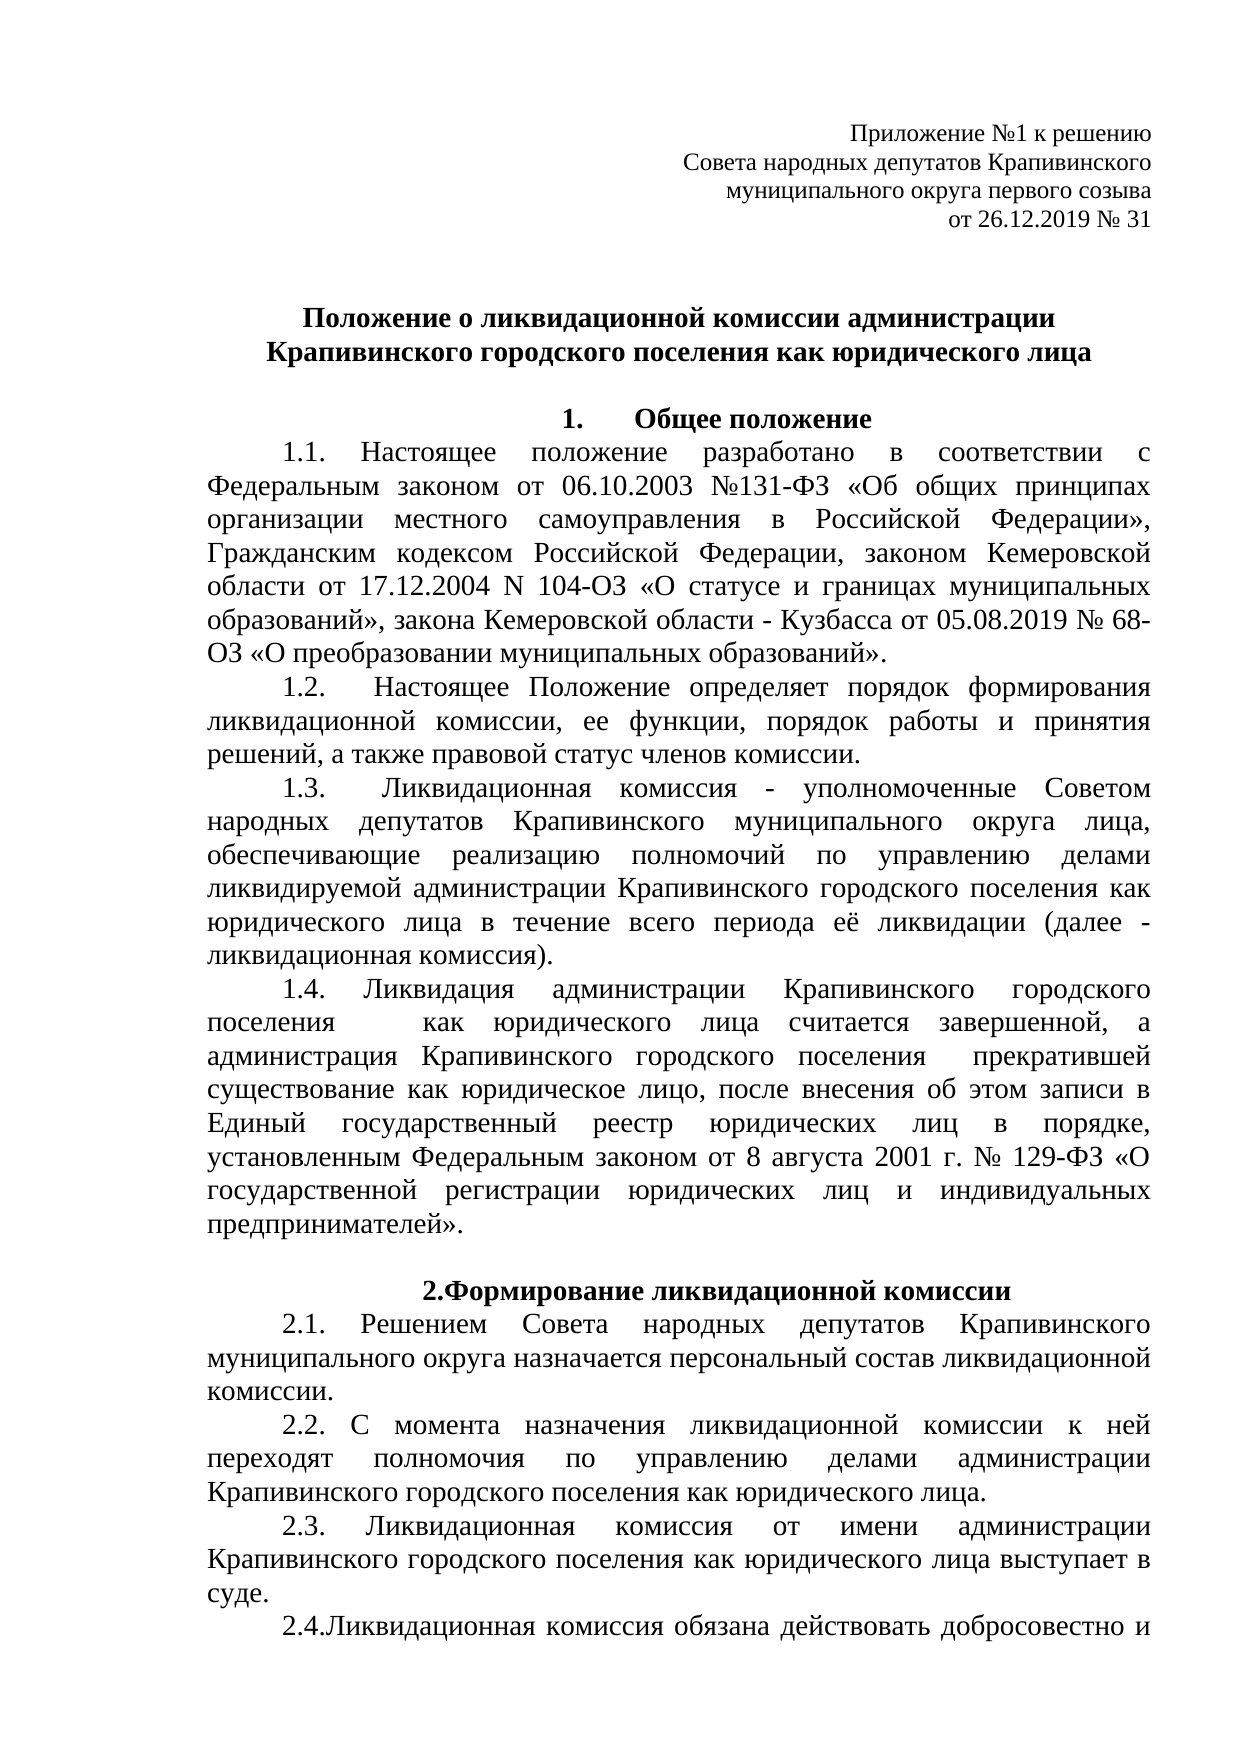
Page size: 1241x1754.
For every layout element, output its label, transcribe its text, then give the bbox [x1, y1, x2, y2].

text Совета народных депутатов Крапивинского [207, 147, 1152, 176]
text 2.2. С момента назначения ликвидационной комиссии к ней переходят полномочия по управлению делами администрации Крапивинского городского поселения как юридического лица. [207, 1407, 1152, 1508]
text Приложение №1 к решению [207, 118, 1152, 147]
text 1.3. Ликвидационная комиссия - уполномоченные Советом народных депутатов Крапивинского муниципального округа лица, обеспечивающие реализацию полномочий по управлению делами ликвидируемой администрации Крапивинского городского поселения как юридического лица в течение всего периода её ликвидации (далее - ликвидационная комиссия). [207, 770, 1152, 971]
text 2.Формирование ликвидационной комиссии [207, 1273, 1152, 1306]
text 1.2. Настоящее Положение определяет порядок формирования ликвидационной комиссии, ее функции, порядок работы и принятия решений, а также правовой статус членов комиссии. [207, 669, 1152, 770]
text 1.1. Настоящее положение разработано в соответствии с Федеральным законом от 06.10.2003 №131-ФЗ «Об общих принципах организации местного самоуправления в Российской Федерации», Гражданским кодексом Российской Федерации, законом Кемеровской области от 17.12.2004 N 104-ОЗ «О статусе и границах муниципальных образований», закона Кемеровской области - Кузбасса от 05.08.2019 № 68-ОЗ «О преобразовании муниципальных образований». [207, 434, 1152, 669]
text 2.3. Ликвидационная комиссия от имени администрации Крапивинского городского поселения как юридического лица выступает в суде. [207, 1508, 1152, 1608]
text Положение о ликвидационной комиссии администрации Крапивинского городского поселения как юридического лица [207, 300, 1152, 367]
list Общее положение [207, 401, 1152, 434]
text от 26.12.2019 № 31 [207, 204, 1152, 233]
text муниципального округа первого созыва [207, 176, 1152, 204]
text 1.4. Ликвидация администрации Крапивинского городского поселения как юридического лица считается завершенной, а администрация Крапивинского городского поселения прекратившей существование как юридическое лицо, после внесения об этом записи в Единый государственный реестр юридических лиц в порядке, установленным Федеральным законом от 8 августа 2001 г. № 129-ФЗ «О государственной регистрации юридических лиц и индивидуальных предпринимателей». [207, 971, 1152, 1239]
text 2.1. Решением Совета народных депутатов Крапивинского муниципального округа назначается персональный состав ликвидационной комиссии. [207, 1306, 1152, 1407]
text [207, 1608, 1152, 1642]
